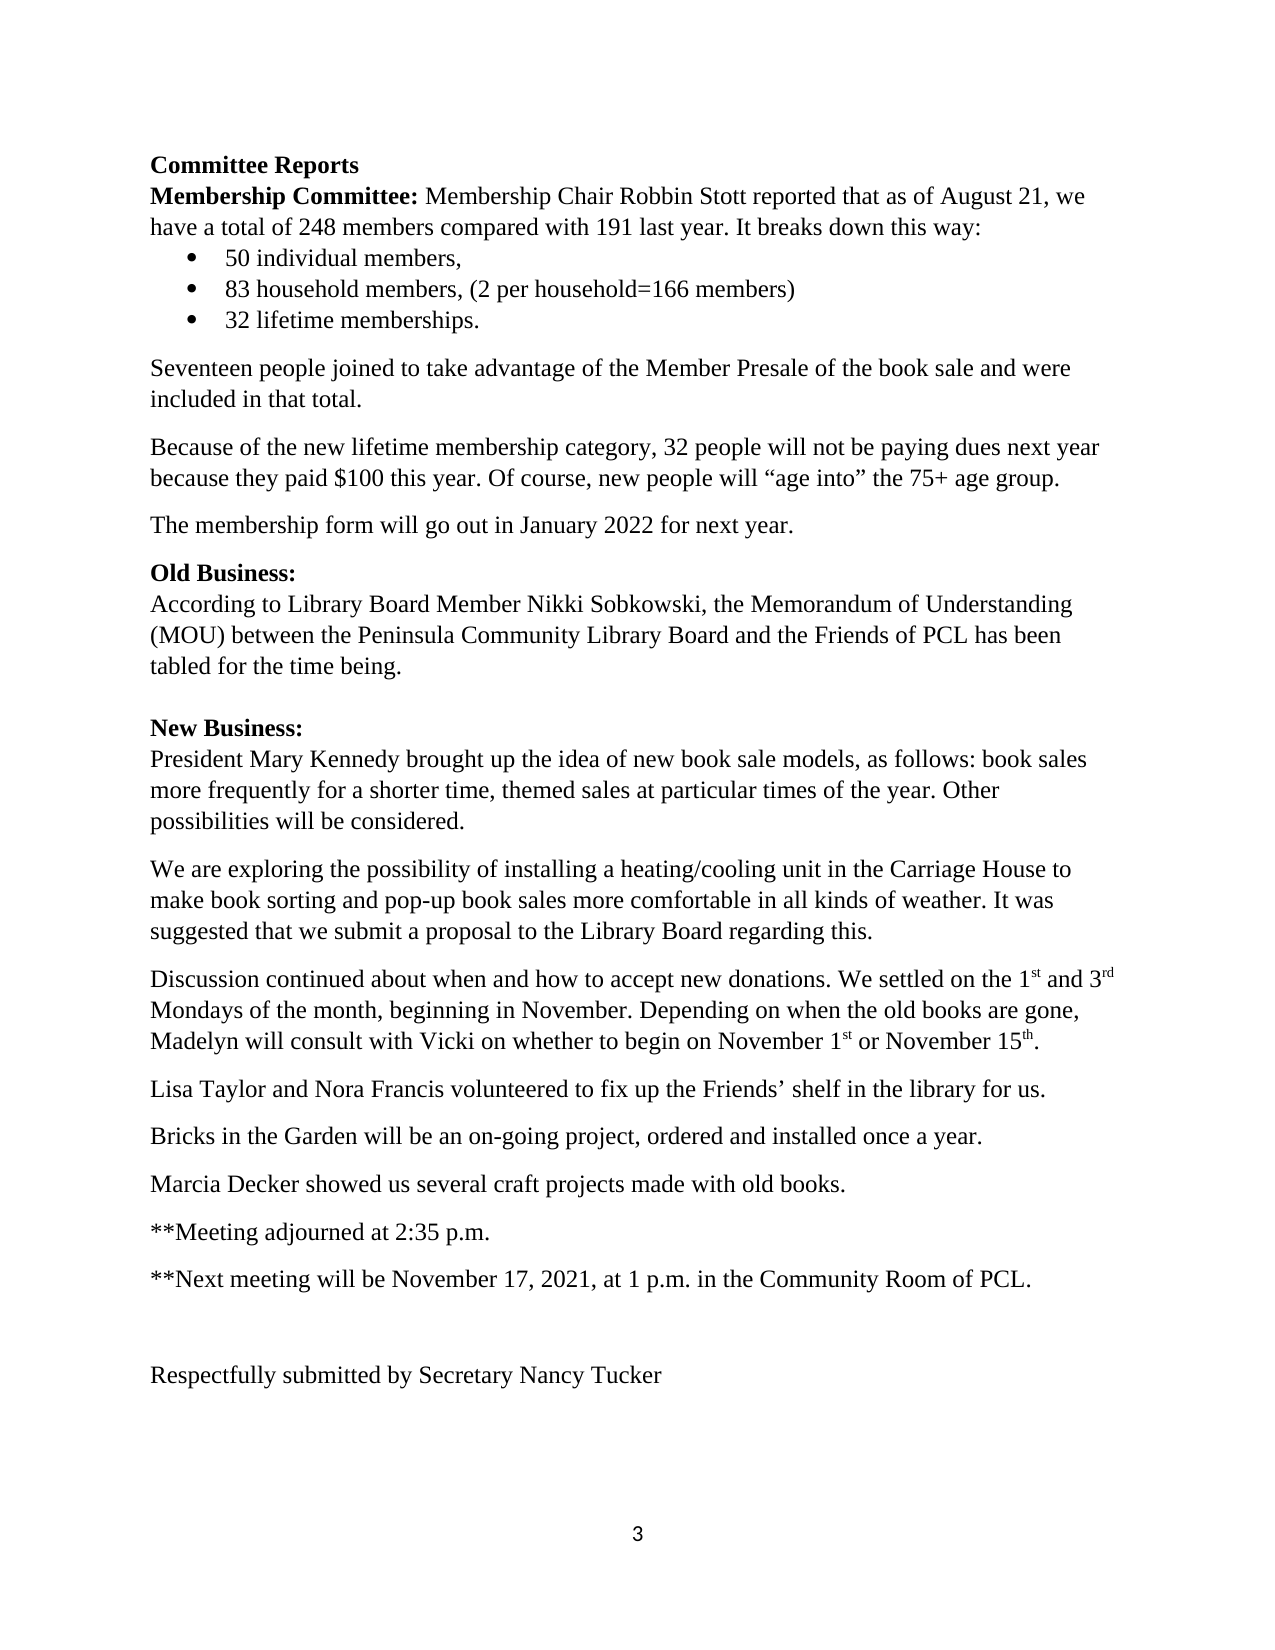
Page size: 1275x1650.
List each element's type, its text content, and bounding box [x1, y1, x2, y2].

list 50 individual members, [187, 243, 1125, 272]
text Lisa Taylor and Nora Francis volunteered to fix up the Friends’ shelf in the library for us. [150, 1074, 1125, 1102]
text The membership form will go out in January 2022 for next year. [150, 510, 1125, 539]
text Because of the new lifetime membership category, 32 people will not be paying dues next year because they paid $100 this year. Of course, new people will “age into” the 75+ age group. [150, 432, 1125, 491]
text **Next meeting will be November 17, 2021, at 1 p.m. in the Community Room of PCL. [150, 1264, 1125, 1293]
text Committee Reports [150, 150, 1125, 179]
text President Mary Kennedy brought up the idea of new book sale models, as follows: book sales more frequently for a shorter time, themed sales at particular times of the year. Other possibilities will be considered. [150, 744, 1125, 835]
text We are exploring the possibility of installing a heating/cooling unit in the Carriage House to make book sorting and pop-up book sales more comfortable in all kinds of weather. It was suggested that we submit a proposal to the Library Board regarding this. [150, 854, 1125, 945]
text Respectfully submitted by Secretary Nancy Tucker [150, 1360, 1125, 1389]
text Old Business: [150, 558, 1125, 587]
text New Business: [150, 713, 1125, 742]
text Marcia Decker showed us several craft projects made with old books. [150, 1169, 1125, 1198]
text Membership Committee: Membership Chair Robbin Stott reported that as of August 21, we have a total of 248 members compared with 191 last year. It breaks down this way: [150, 181, 1125, 241]
text Bricks in the Garden will be an on-going project, ordered and installed once a year. [150, 1121, 1125, 1150]
text Discussion continued about when and how to accept new donations. We settled on the 1st and 3rd Mondays of the month, beginning in November. Depending on when the old books are gone, Madelyn will consult with Vicki on whether to begin on November 1st or November 15th. [150, 964, 1125, 1055]
text According to Library Board Member Nikki Sobkowski, the Memorandum of Understanding (MOU) between the Peninsula Community Library Board and the Friends of PCL has been tabled for the time being. [150, 589, 1125, 680]
text Seventeen people joined to take advantage of the Member Presale of the book sale and were included in that total. [150, 353, 1125, 413]
text **Meeting adjourned at 2:35 p.m. [150, 1217, 1125, 1246]
list 32 lifetime memberships. [187, 305, 1125, 334]
list 83 household members, (2 per household=166 members) [187, 274, 1125, 303]
